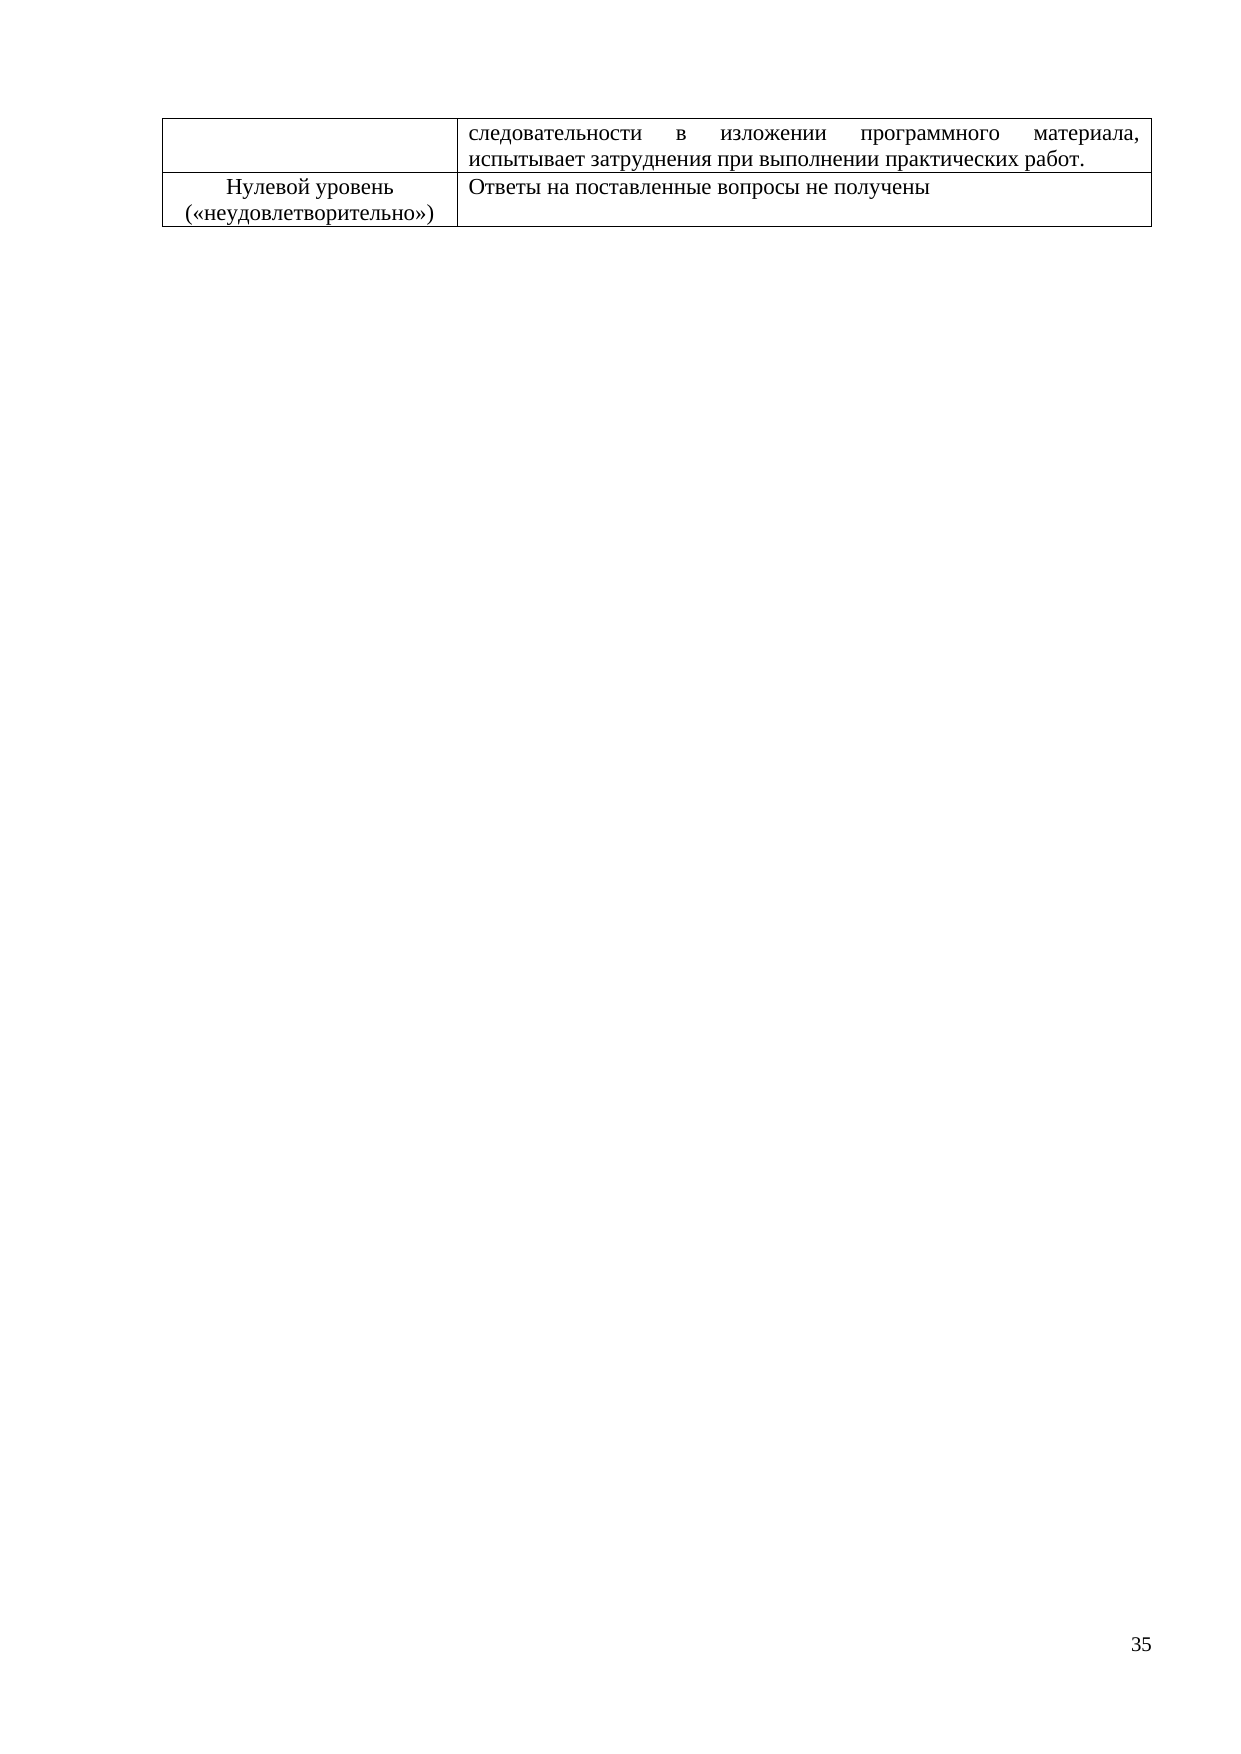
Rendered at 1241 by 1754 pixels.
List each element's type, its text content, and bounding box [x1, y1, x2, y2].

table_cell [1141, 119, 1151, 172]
table_cell Нулевой уровень («неудовлетворительно») [163, 173, 457, 226]
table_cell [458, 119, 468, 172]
table_cell Ответы на поставленные вопросы не получены [458, 173, 1151, 226]
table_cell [163, 119, 457, 172]
